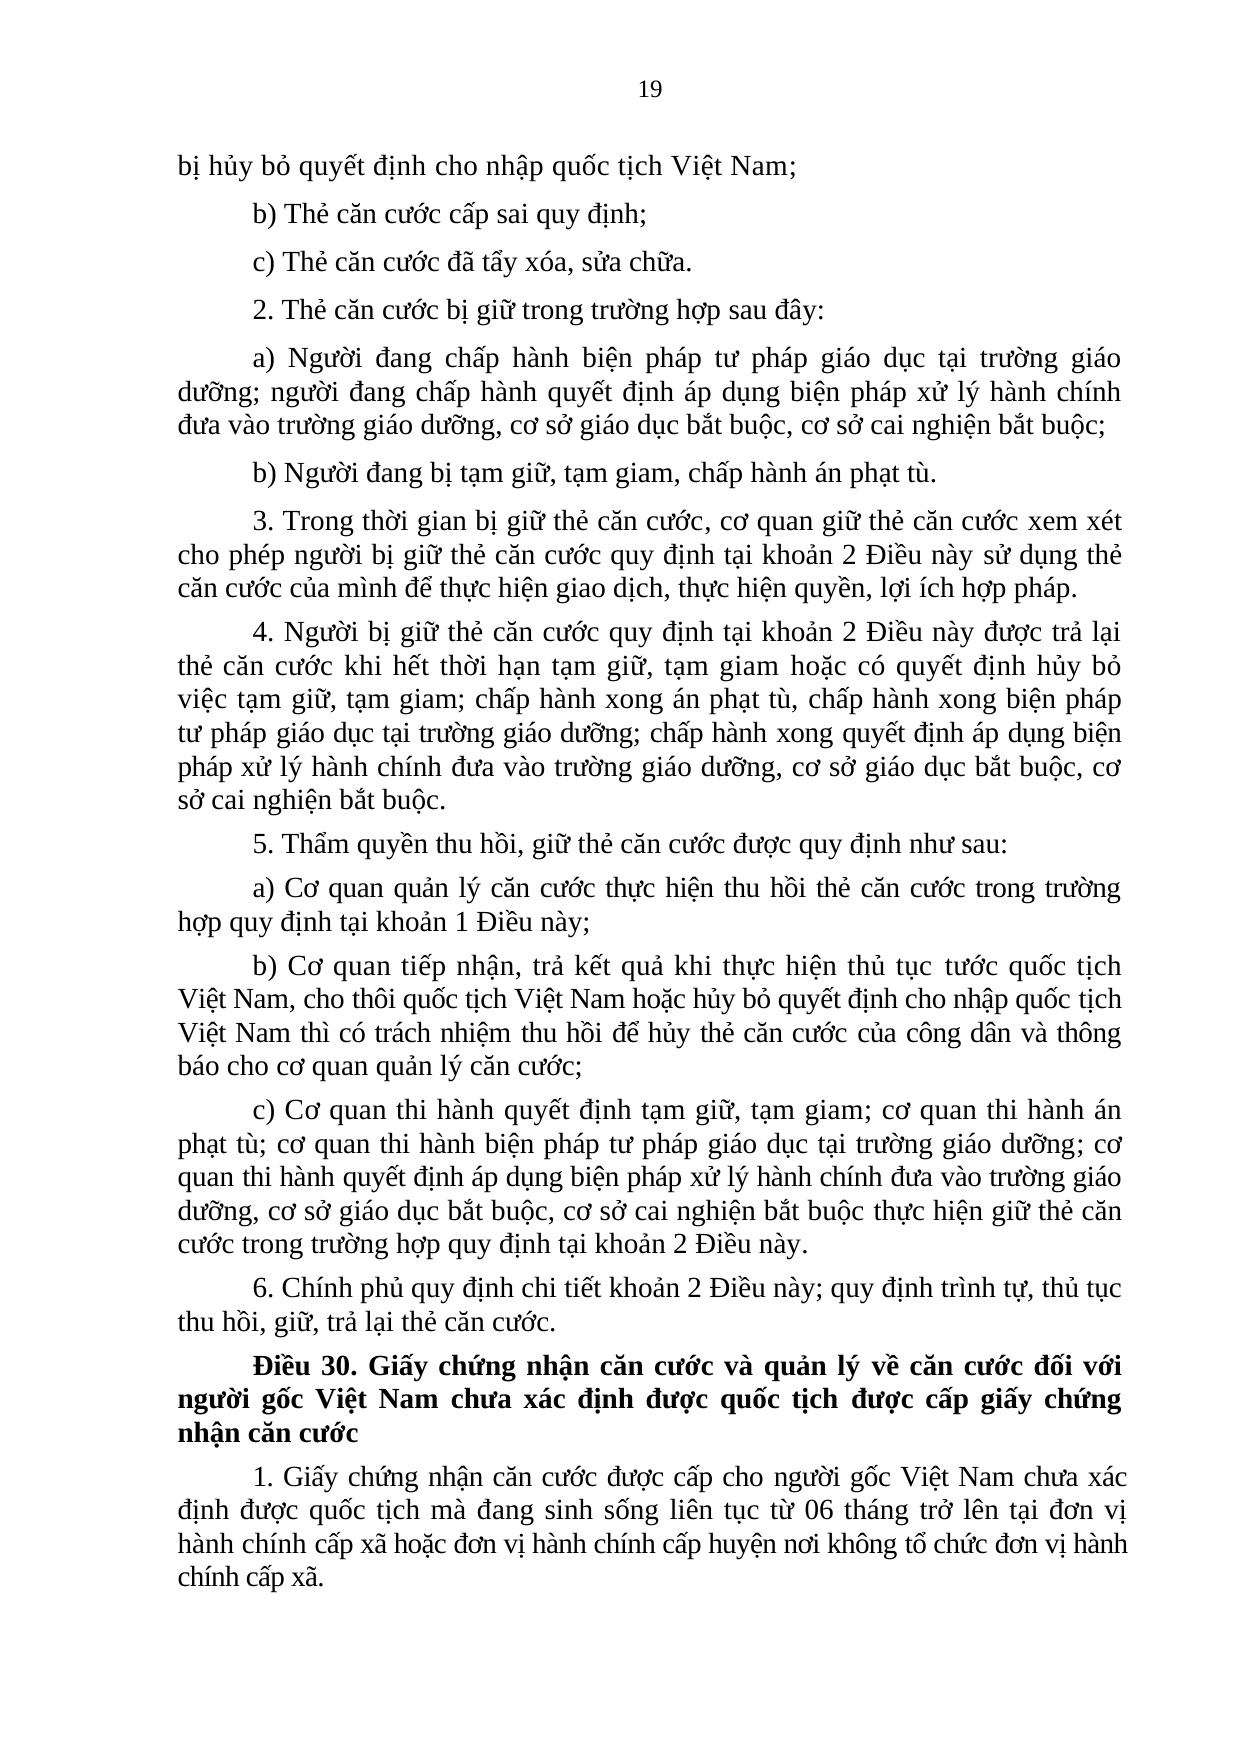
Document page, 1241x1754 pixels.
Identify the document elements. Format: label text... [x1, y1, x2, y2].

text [177, 148, 1122, 181]
text a) Cơ quan quản lý căn cước thực hiện thu hồi thẻ căn cước trong trường hợp quy định tại khoản 1 Điều này; [177, 870, 1122, 937]
text 4. Người bị giữ thẻ căn cước quy định tại khoản 2 Điều này được trả lại thẻ căn cước khi hết thời hạn tạm giữ, tạm giam hoặc có quyết định hủy bỏ việc tạm giữ, tạm giam; chấp hành xong án phạt tù, chấp hành xong biện pháp tư pháp giáo dục tại trường giáo dưỡng; chấp hành xong quyết định áp dụng biện pháp xử lý hành chính đưa vào trường giáo dưỡng, cơ sở giáo dục bắt buộc, cơ sở cai nghiện bắt buộc. [177, 614, 1122, 816]
text Điều 30. Giấy chứng nhận căn cước và quản lý về căn cước đối với người gốc Việt Nam chưa xác định được quốc tịch được cấp giấy chứng nhận căn cước [177, 1348, 1122, 1448]
text a) Người đang chấp hành biện pháp tư pháp giáo dục tại trường giáo dưỡng; người đang chấp hành quyết định áp dụng biện pháp xử lý hành chính đưa vào trường giáo dưỡng, cơ sở giáo dục bắt buộc, cơ sở cai nghiện bắt buộc; [177, 340, 1122, 441]
text b) Cơ quan tiếp nhận, trả kết quả khi thực hiện thủ tục tước quốc tịch Việt Nam, cho thôi quốc tịch Việt Nam hoặc hủy bỏ quyết định cho nhập quốc tịch Việt Nam thì có trách nhiệm thu hồi để hủy thẻ căn cước của công dân và thông báo cho cơ quan quản lý căn cước; [177, 948, 1122, 1082]
text 3. Trong thời gian bị giữ thẻ căn cước, cơ quan giữ thẻ căn cước xem xét cho phép người bị giữ thẻ căn cước quy định tại khoản 2 Điều này sử dụng thẻ căn cước của mình để thực hiện giao dịch, thực hiện quyền, lợi ích hợp pháp. [177, 503, 1122, 604]
text c) Cơ quan thi hành quyết định tạm giữ, tạm giam; cơ quan thi hành án phạt tù; cơ quan thi hành biện pháp tư pháp giáo dục tại trường giáo dưỡng; cơ quan thi hành quyết định áp dụng biện pháp xử lý hành chính đưa vào trường giáo dưỡng, cơ sở giáo dục bắt buộc, cơ sở cai nghiện bắt buộc thực hiện giữ thẻ căn cước trong trường hợp quy định tại khoản 2 Điều này. [177, 1092, 1122, 1260]
text 1. Giấy chứng nhận căn cước được cấp cho người gốc Việt Nam chưa xác định được quốc tịch mà đang sinh sống liên tục từ 06 tháng trở lên tại đơn vị hành chính cấp xã hoặc đơn vị hành chính cấp huyện nơi không tổ chức đơn vị hành chính cấp xã. [177, 1459, 1128, 1593]
text 2. Thẻ căn cước bị giữ trong trường hợp sau đây: [177, 292, 1122, 326]
text b) Thẻ căn cước cấp sai quy định; [177, 196, 1122, 229]
text 6. Chính phủ quy định chi tiết khoản 2 Điều này; quy định trình tự, thủ tục thu hồi, giữ, trả lại thẻ căn cước. [177, 1270, 1122, 1337]
text c) Thẻ căn cước đã tẩy xóa, sửa chữa. [177, 244, 1122, 277]
text b) Người đang bị tạm giữ, tạm giam, chấp hành án phạt tù. [177, 455, 1122, 489]
text 5. Thẩm quyền thu hồi, giữ thẻ căn cước được quy định như sau: [177, 826, 1122, 860]
